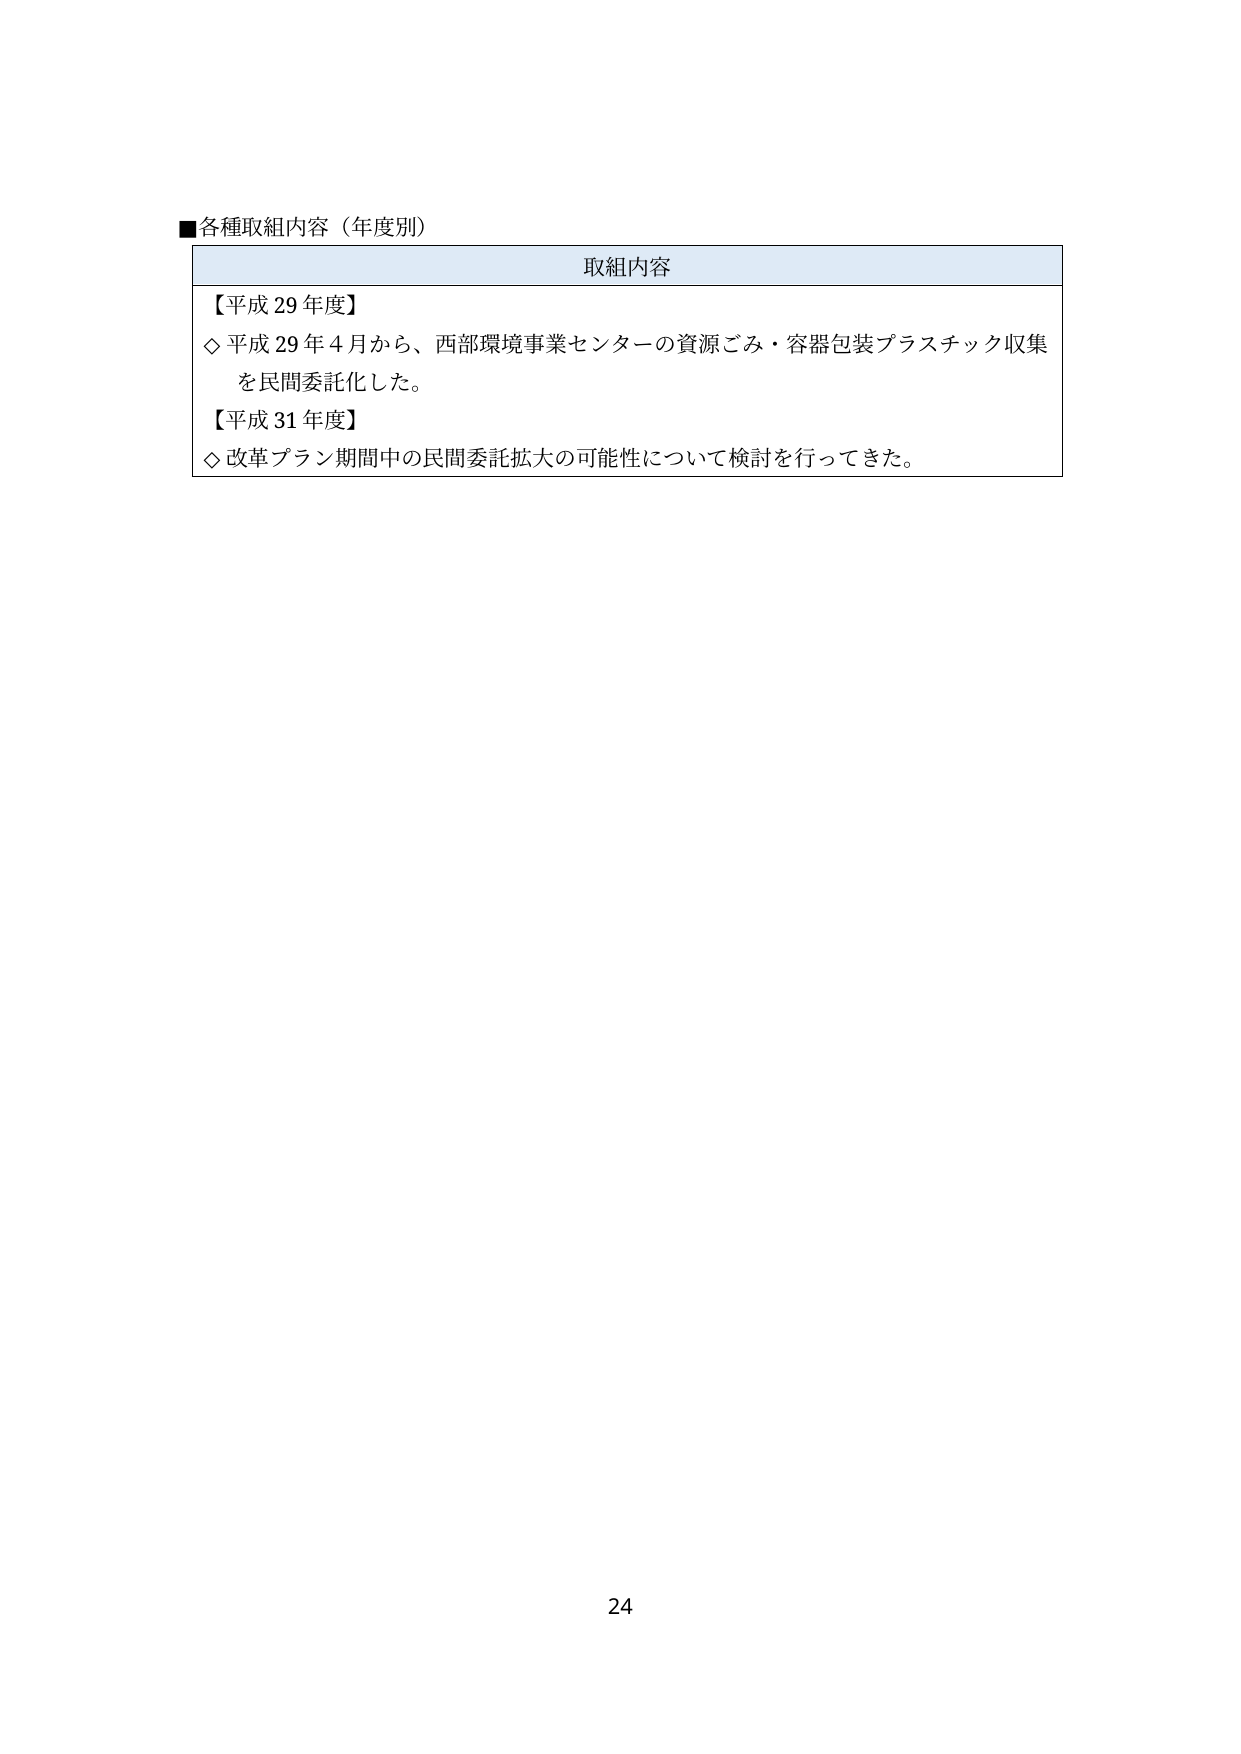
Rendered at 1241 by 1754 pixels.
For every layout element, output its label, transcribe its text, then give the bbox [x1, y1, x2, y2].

text ■各種取組内容（年度別） [177, 207, 1063, 245]
table_header 取組内容 [193, 246, 1062, 284]
table_cell 【平成29年度】 ◇ 平成29年４月から、西部環境事業センターの資源ごみ・容器包装プラスチック収集を民間委託化した。 【平成31年度】 ◇ 改革プラン期間中の民間委託拡大の可能性について検討を行ってきた。 [193, 286, 1062, 476]
